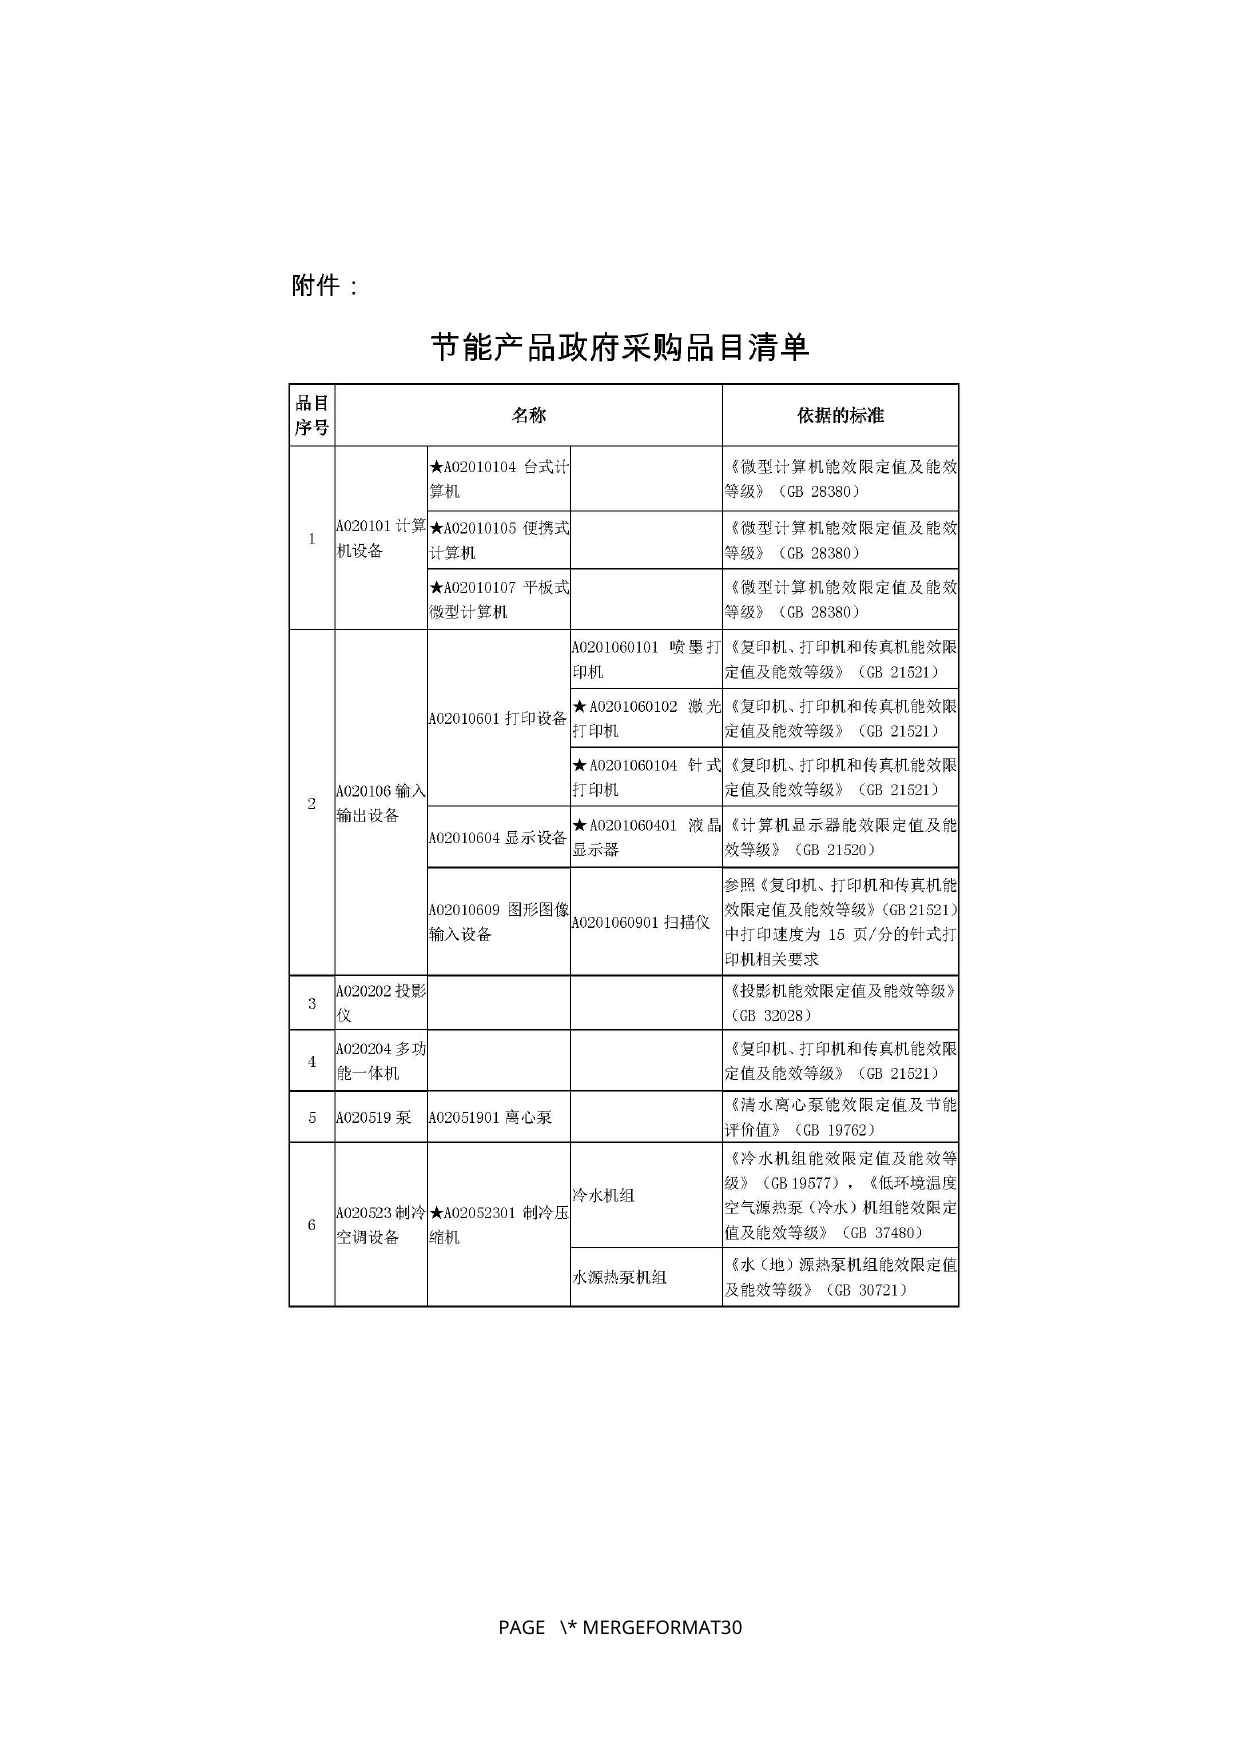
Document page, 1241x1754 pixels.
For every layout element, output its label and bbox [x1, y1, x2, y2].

picture [147, 145, 1093, 1482]
